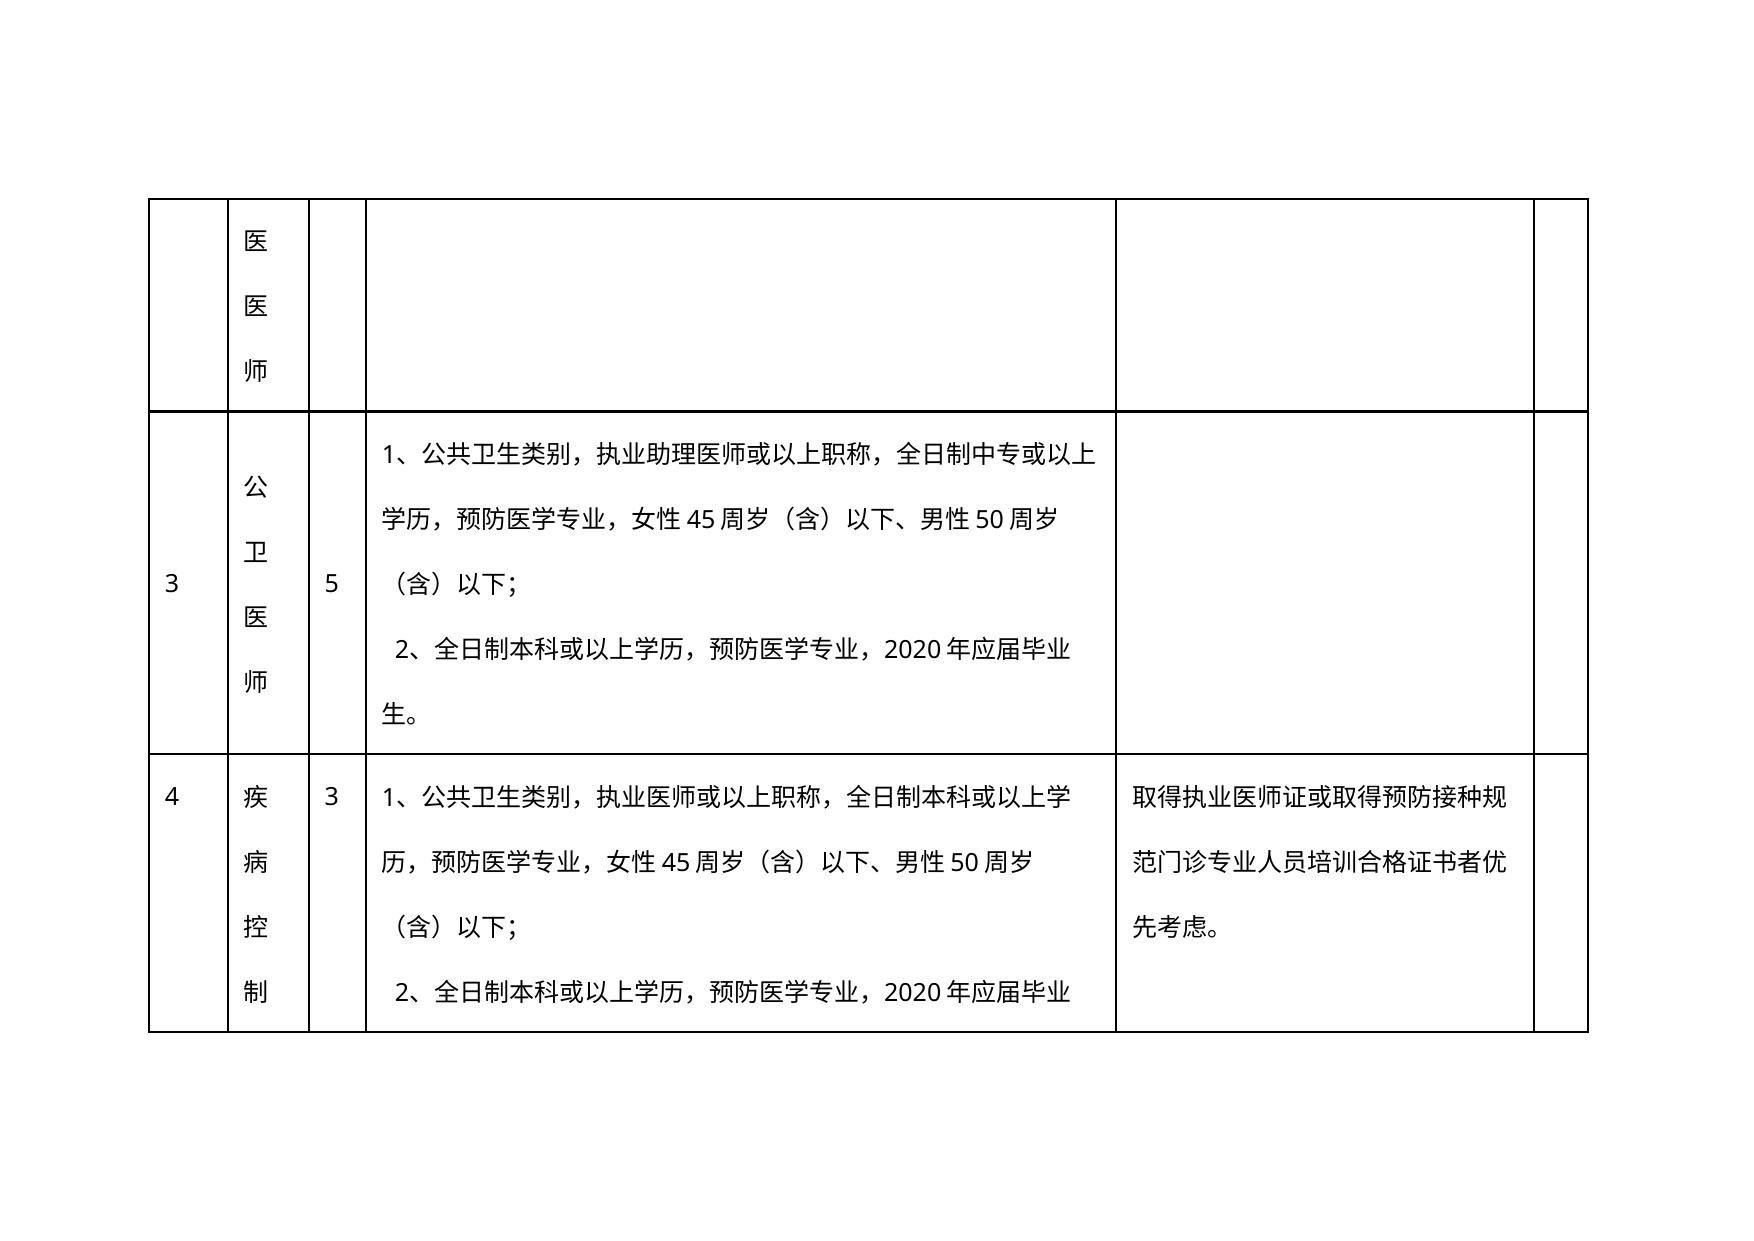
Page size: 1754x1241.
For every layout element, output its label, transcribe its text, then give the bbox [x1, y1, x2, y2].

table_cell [1117, 200, 1533, 410]
table_cell [1535, 200, 1587, 410]
table_cell 疾病控制 [229, 755, 308, 1031]
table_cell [1117, 755, 1533, 1031]
table_cell [1535, 755, 1587, 1031]
table_cell 公卫医师 [229, 413, 308, 753]
table_cell 3 [310, 200, 365, 410]
table_cell 5 [310, 413, 365, 753]
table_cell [367, 200, 1115, 410]
table_cell 4 [150, 755, 227, 1031]
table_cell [367, 755, 1115, 1031]
table_cell 3 [310, 755, 365, 1031]
table_cell 3 [150, 413, 227, 753]
table_cell [1117, 413, 1533, 753]
table_cell 全科中医医师 [229, 200, 308, 410]
table_cell [1535, 413, 1587, 753]
table_cell 2 [150, 200, 227, 410]
table_cell 1、公共卫生类别，执业助理医师或以上职称，全日制中专或以上学历，预防医学专业，女性45周岁（含）以下、男性50周岁（含）以下； 2、全日制本科或以上学历，预防医学专业，2020年应届毕业生。 [367, 413, 1115, 753]
